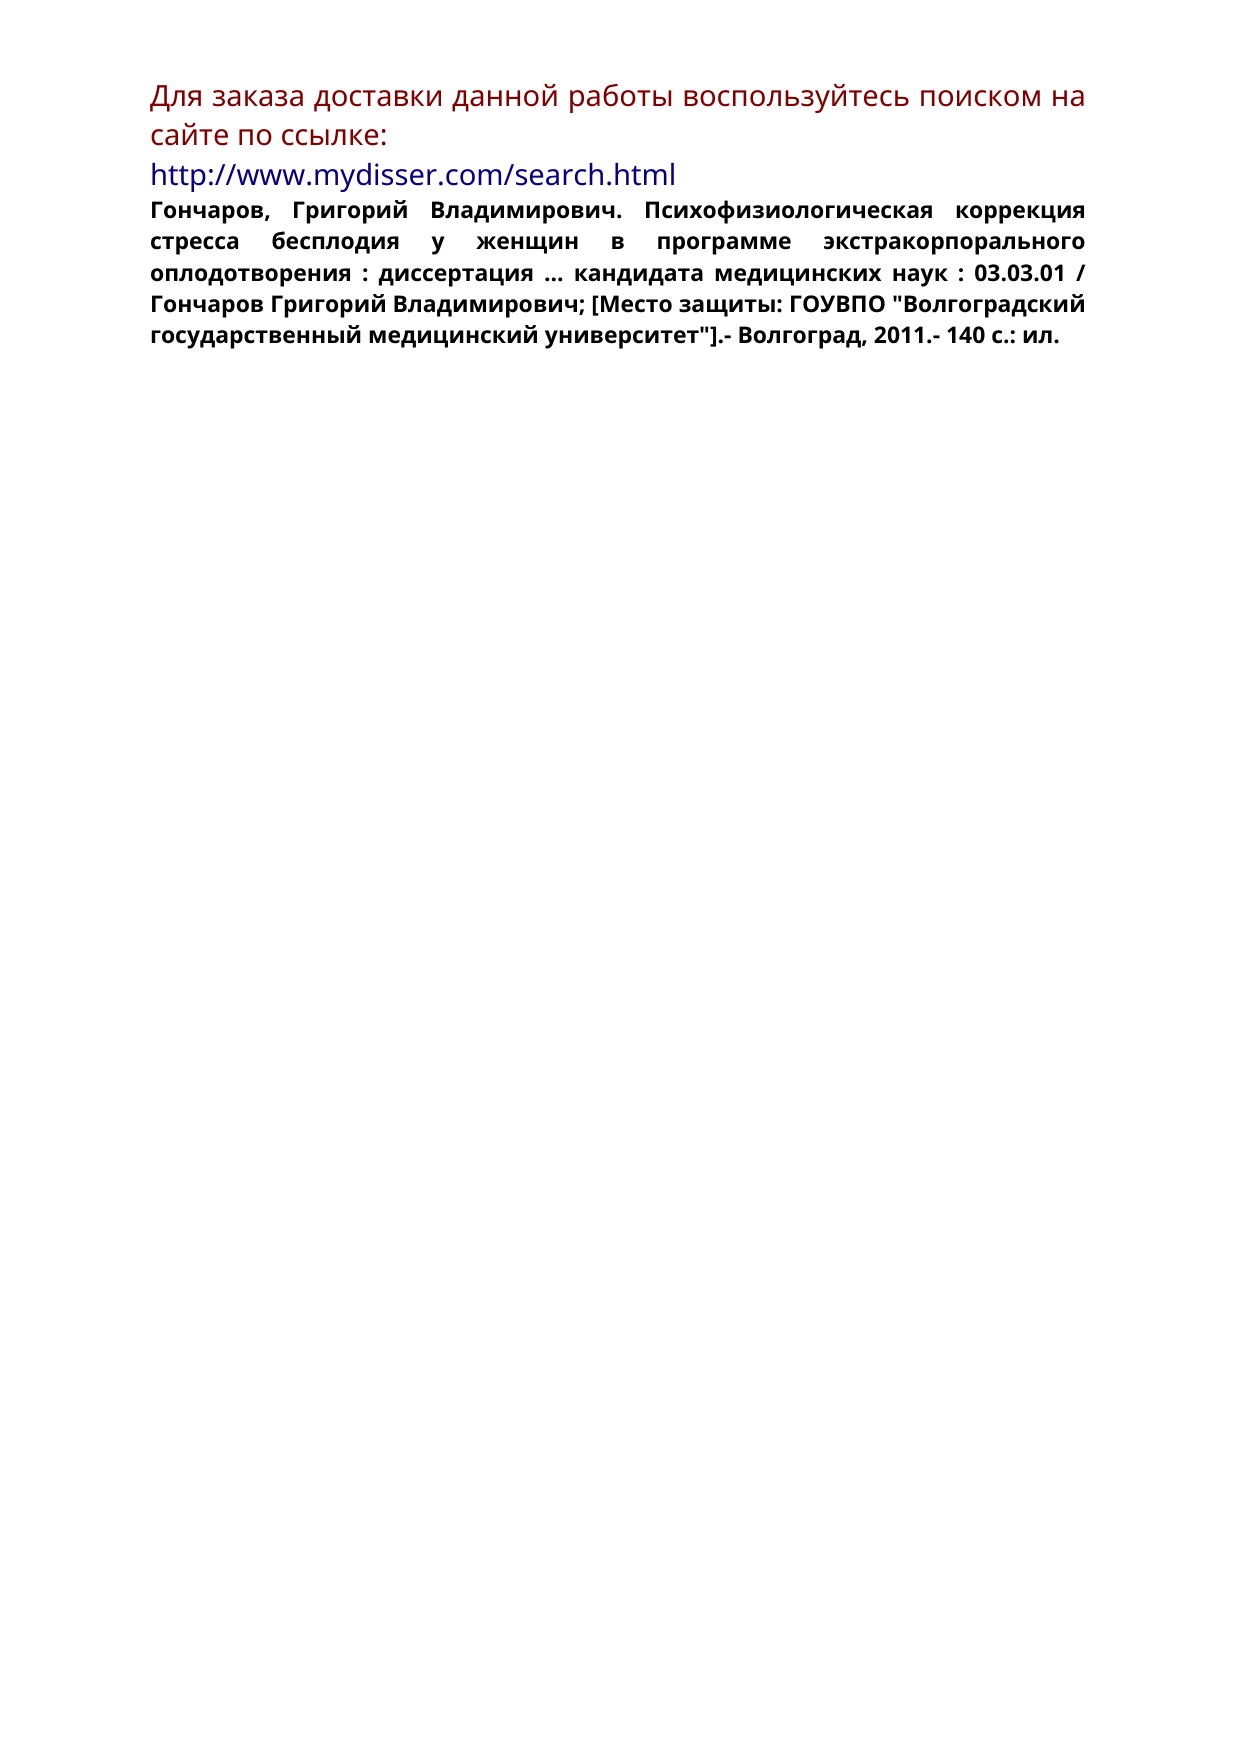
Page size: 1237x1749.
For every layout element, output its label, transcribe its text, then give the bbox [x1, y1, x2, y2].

text Гончаров, Григорий Владимирович. Психофизиологическая коррекция стресса бесплодия у женщин в программе экстракорпорального оплодотворения : диссертация ... кандидата медицинских наук : 03.03.01 / Гончаров Григорий Владимирович; [Место защиты: ГОУВПО "Волгоградский государственный медицинский университет"].- Волгоград, 2011.- 140 с.: ил. [150, 194, 1086, 350]
